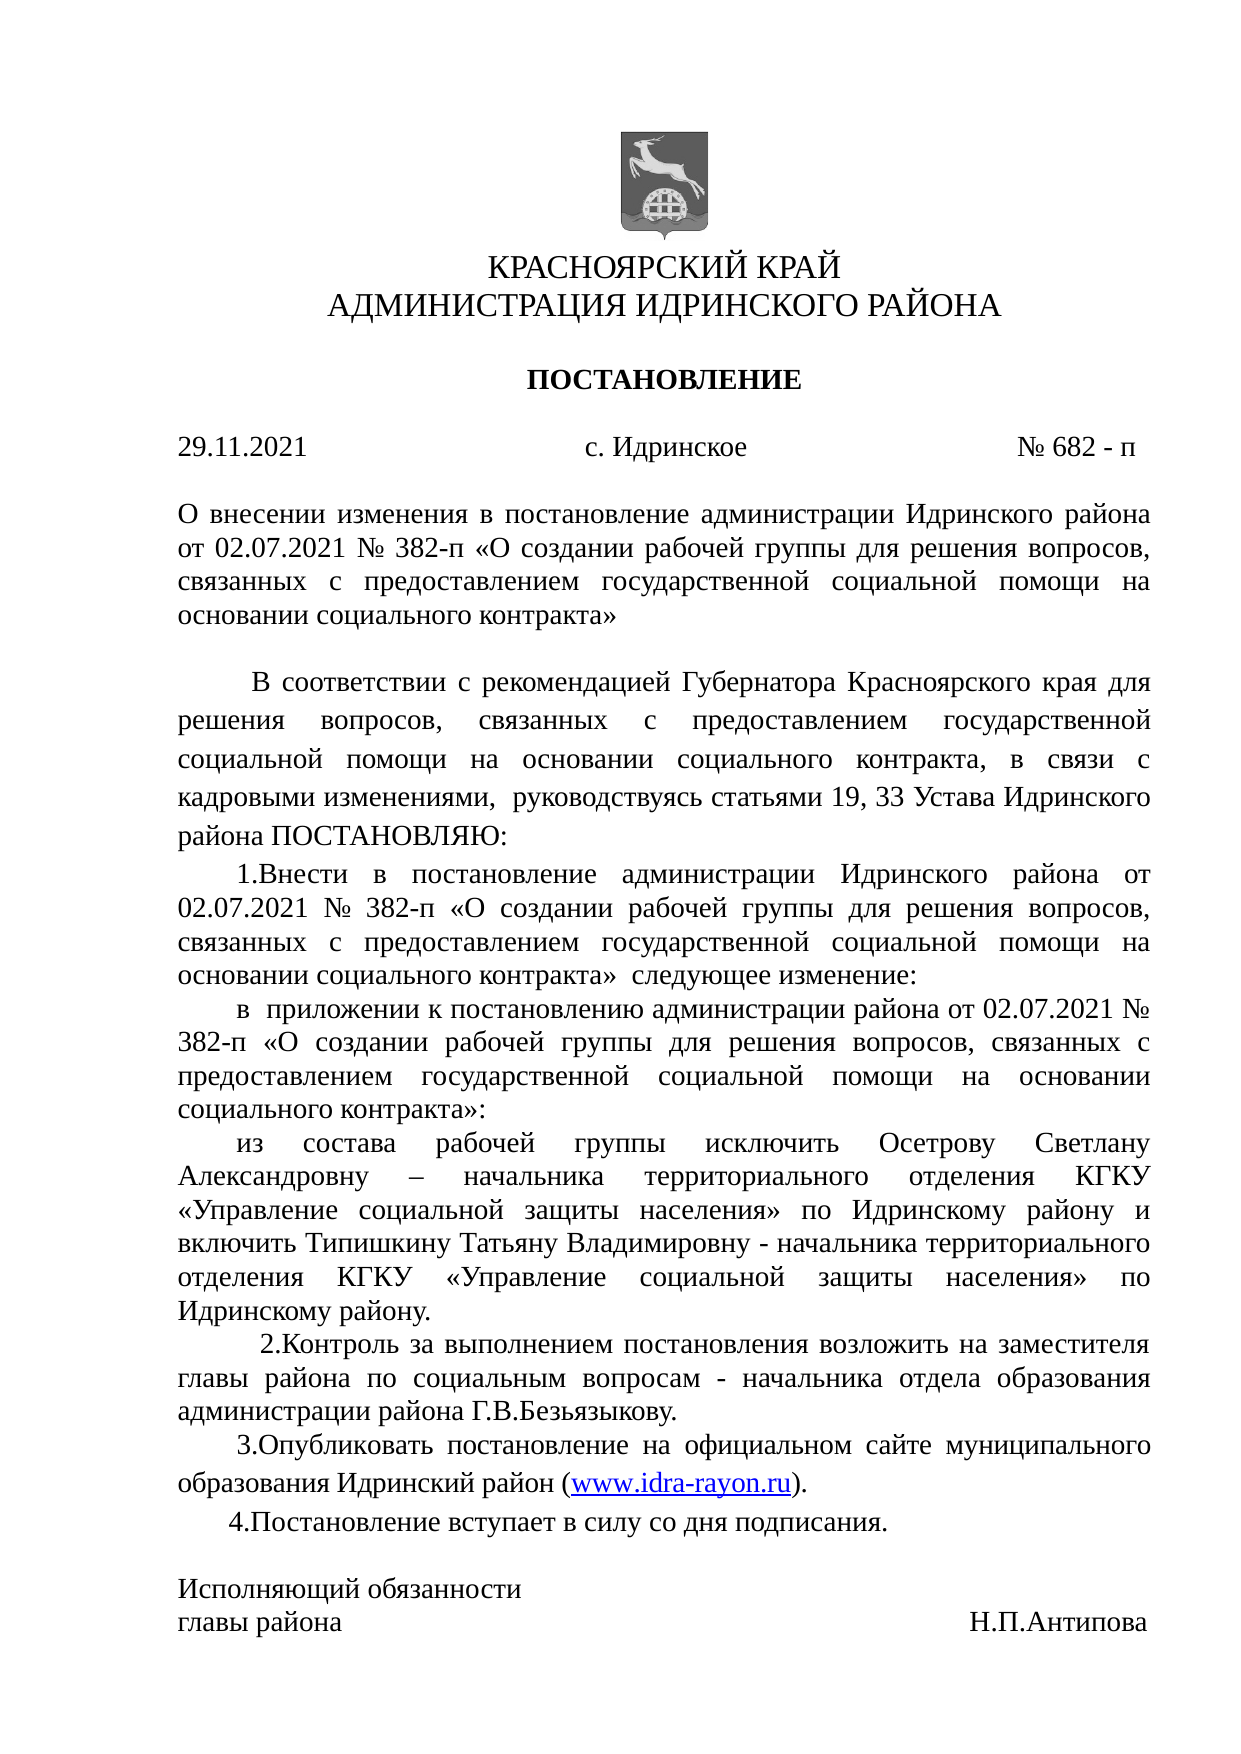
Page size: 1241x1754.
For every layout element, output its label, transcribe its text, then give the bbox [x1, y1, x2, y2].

text АДМИНИСТРАЦИЯ ИДРИНСКОГО РАЙОНА [177, 285, 1152, 324]
text Исполняющий обязанности [177, 1571, 1152, 1604]
text 1.Внести в постановление администрации Идринского района от 02.07.2021 № 382-п «О создании рабочей группы для решения вопросов, связанных с предоставлением государственной социальной помощи на основании социального контракта» следующее изменение: [177, 857, 1152, 991]
text 2.Контроль за выполнением постановления возложить на заместителя главы района по социальным вопросам - начальника отдела образования администрации района Г.В.Безьязыкову. [177, 1326, 1152, 1427]
text В соответствии с рекомендацией Губернатора Красноярского края для решения вопросов, связанных с предоставлением государственной социальной помощи на основании социального контракта, в связи с кадровыми изменениями, руководствуясь статьями 19, 33 Устава Идринского района ПОСТАНОВЛЯЮ: [177, 664, 1152, 852]
text главы района Н.П.Антипова [177, 1604, 1152, 1638]
text 29.11.2021 с. Идринское № 682 - п [177, 429, 1152, 463]
text в приложении к постановлению администрации района от 02.07.2021 № 382-п «О создании рабочей группы для решения вопросов, связанных с предоставлением государственной социальной помощи на основании социального контракта»: [177, 991, 1152, 1125]
text из состава рабочей группы исключить Осетрову Светлану Александровну – начальника территориального отделения КГКУ «Управление социальной защиты населения» по Идринскому району и включить Типишкину Татьяну Владимировну - начальника территориального отделения КГКУ «Управление социальной защиты населения» по Идринскому району. [177, 1125, 1152, 1326]
text О внесении изменения в постановление администрации Идринского района от 02.07.2021 № 382-п «О создании рабочей группы для решения вопросов, связанных с предоставлением государственной социальной помощи на основании социального контракта» [177, 496, 1152, 630]
list 3.Опубликовать постановление на официальном сайте муниципального образования Идринский район (www.idra-rayon.ru). [177, 1427, 1152, 1499]
text ПОСТАНОВЛЕНИЕ [177, 362, 1152, 396]
text 4.Постановление вступает в силу со дня подписания. [177, 1504, 1152, 1537]
text КРАСНОЯРСКИЙ КРАЙ [177, 247, 1152, 285]
